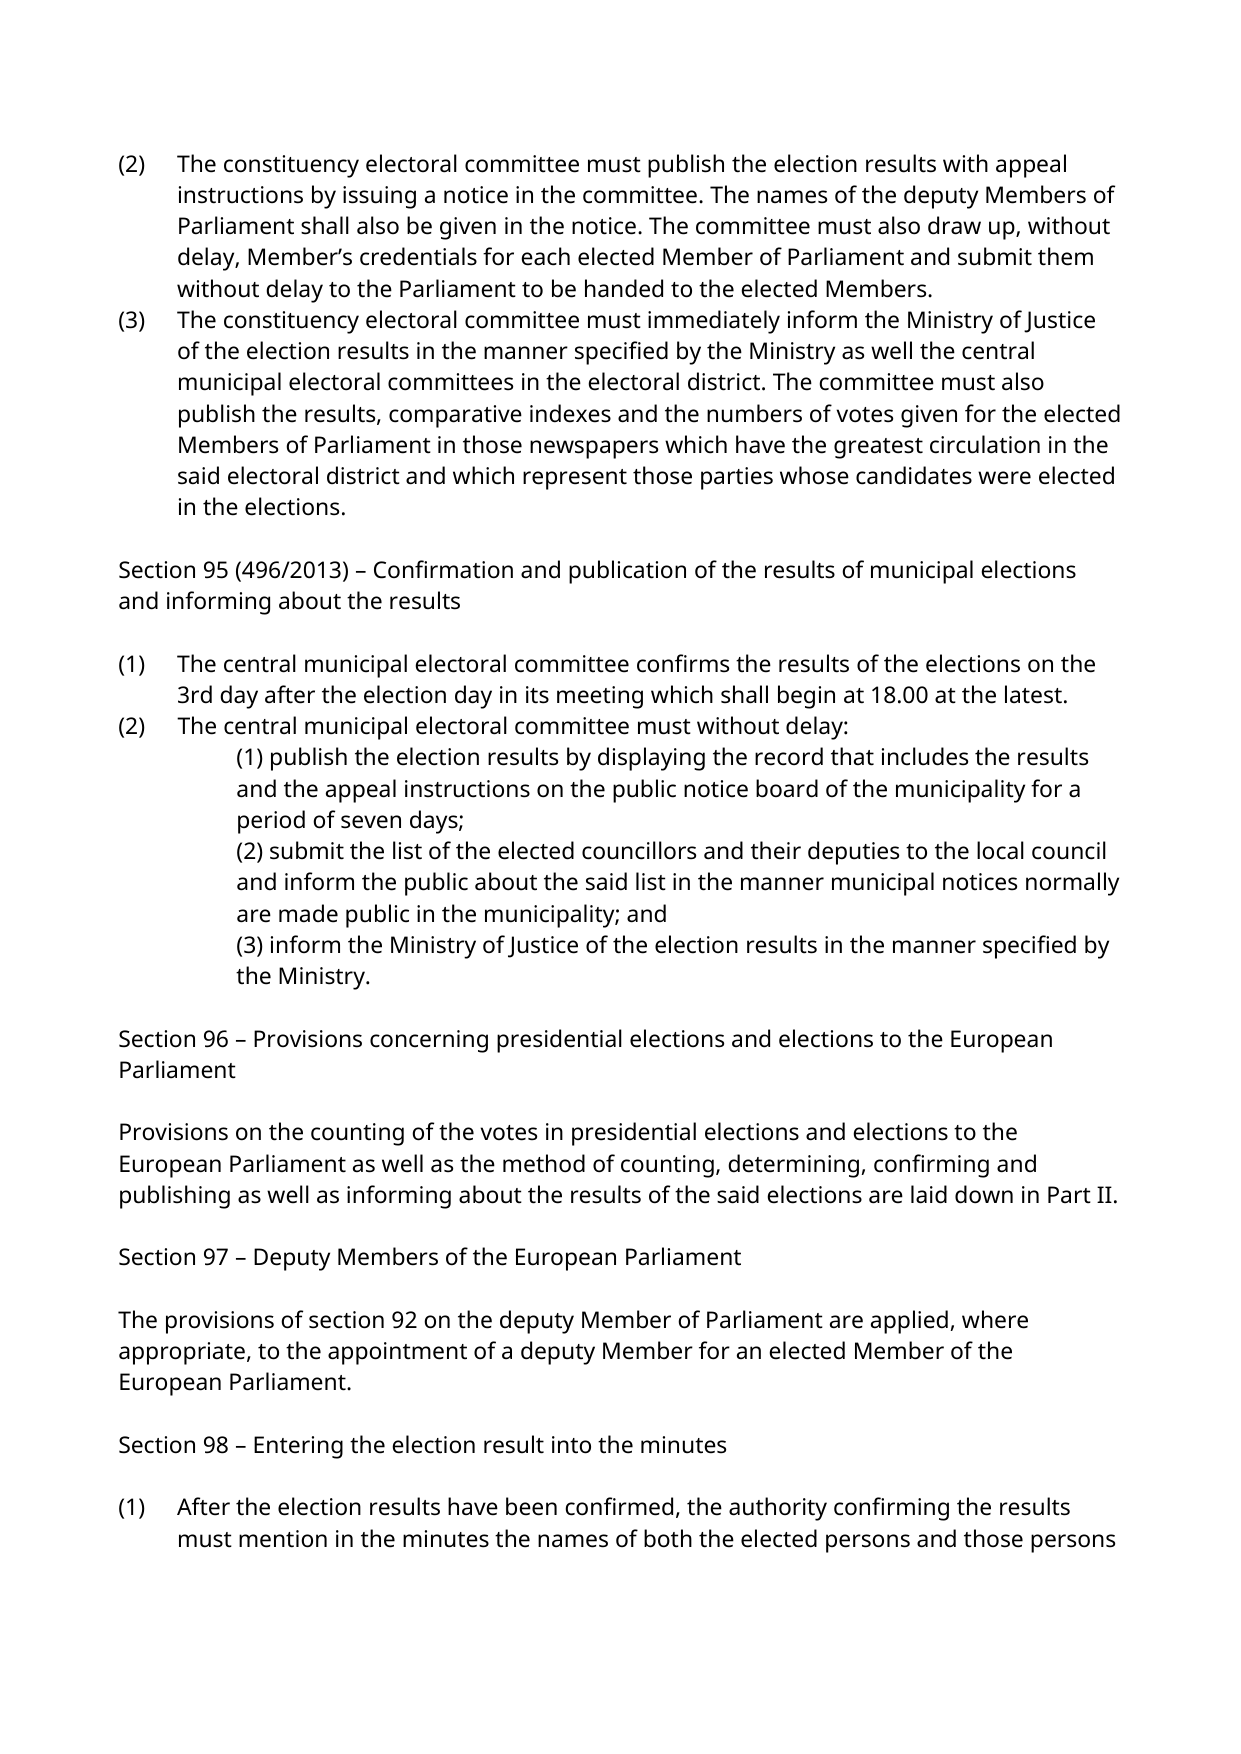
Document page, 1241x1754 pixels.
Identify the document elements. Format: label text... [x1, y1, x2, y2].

text Section 97 – Deputy Members of the European Parliament [118, 1241, 1122, 1273]
text (2) The constituency electoral committee must publish the election results with appeal instructions by issuing a notice in the committee. The names of the deputy Members of Parliament shall also be given in the notice. The committee must also draw up, without delay, Member’s credentials for each elected Member of Parliament and submit them without delay to the Parliament to be handed to the elected Members. [118, 148, 1122, 304]
text (1) The central municipal electoral committee confirms the results of the elections on the 3rd day after the election day in its meeting which shall begin at 18.00 at the latest. [118, 648, 1122, 710]
text Section 96 – Provisions concerning presidential elections and elections to the European Parliament [118, 1023, 1122, 1085]
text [118, 1491, 1122, 1554]
text Section 98 – Entering the election result into the minutes [118, 1429, 1122, 1460]
text (2) The central municipal electoral committee must without delay: [118, 710, 1122, 741]
text The provisions of section 92 on the deputy Member of Parliament are applied, where appropriate, to the appointment of a deputy Member for an elected Member of the European Parliament. [118, 1304, 1122, 1398]
text (3) inform the Ministry of Justice of the election results in the manner specified by the Ministry. [236, 929, 1122, 991]
text Provisions on the counting of the votes in presidential elections and elections to the European Parliament as well as the method of counting, determining, confirming and publishing as well as informing about the results of the said elections are laid down in Part II. [118, 1116, 1122, 1210]
text Section 95 (496/2013) – Confirmation and publication of the results of municipal elections and informing about the results [118, 554, 1122, 616]
text (2) submit the list of the elected councillors and their deputies to the local council and inform the public about the said list in the manner municipal notices normally are made public in the municipality; and [236, 835, 1122, 929]
text (3) The constituency electoral committee must immediately inform the Ministry of Justice of the election results in the manner specified by the Ministry as well the central municipal electoral committees in the electoral district. The committee must also publish the results, comparative indexes and the numbers of votes given for the elected Members of Parliament in those newspapers which have the greatest circulation in the said electoral district and which represent those parties whose candidates were elected in the elections. [118, 304, 1122, 523]
text (1) publish the election results by displaying the record that includes the results and the appeal instructions on the public notice board of the municipality for a period of seven days; [236, 741, 1122, 835]
